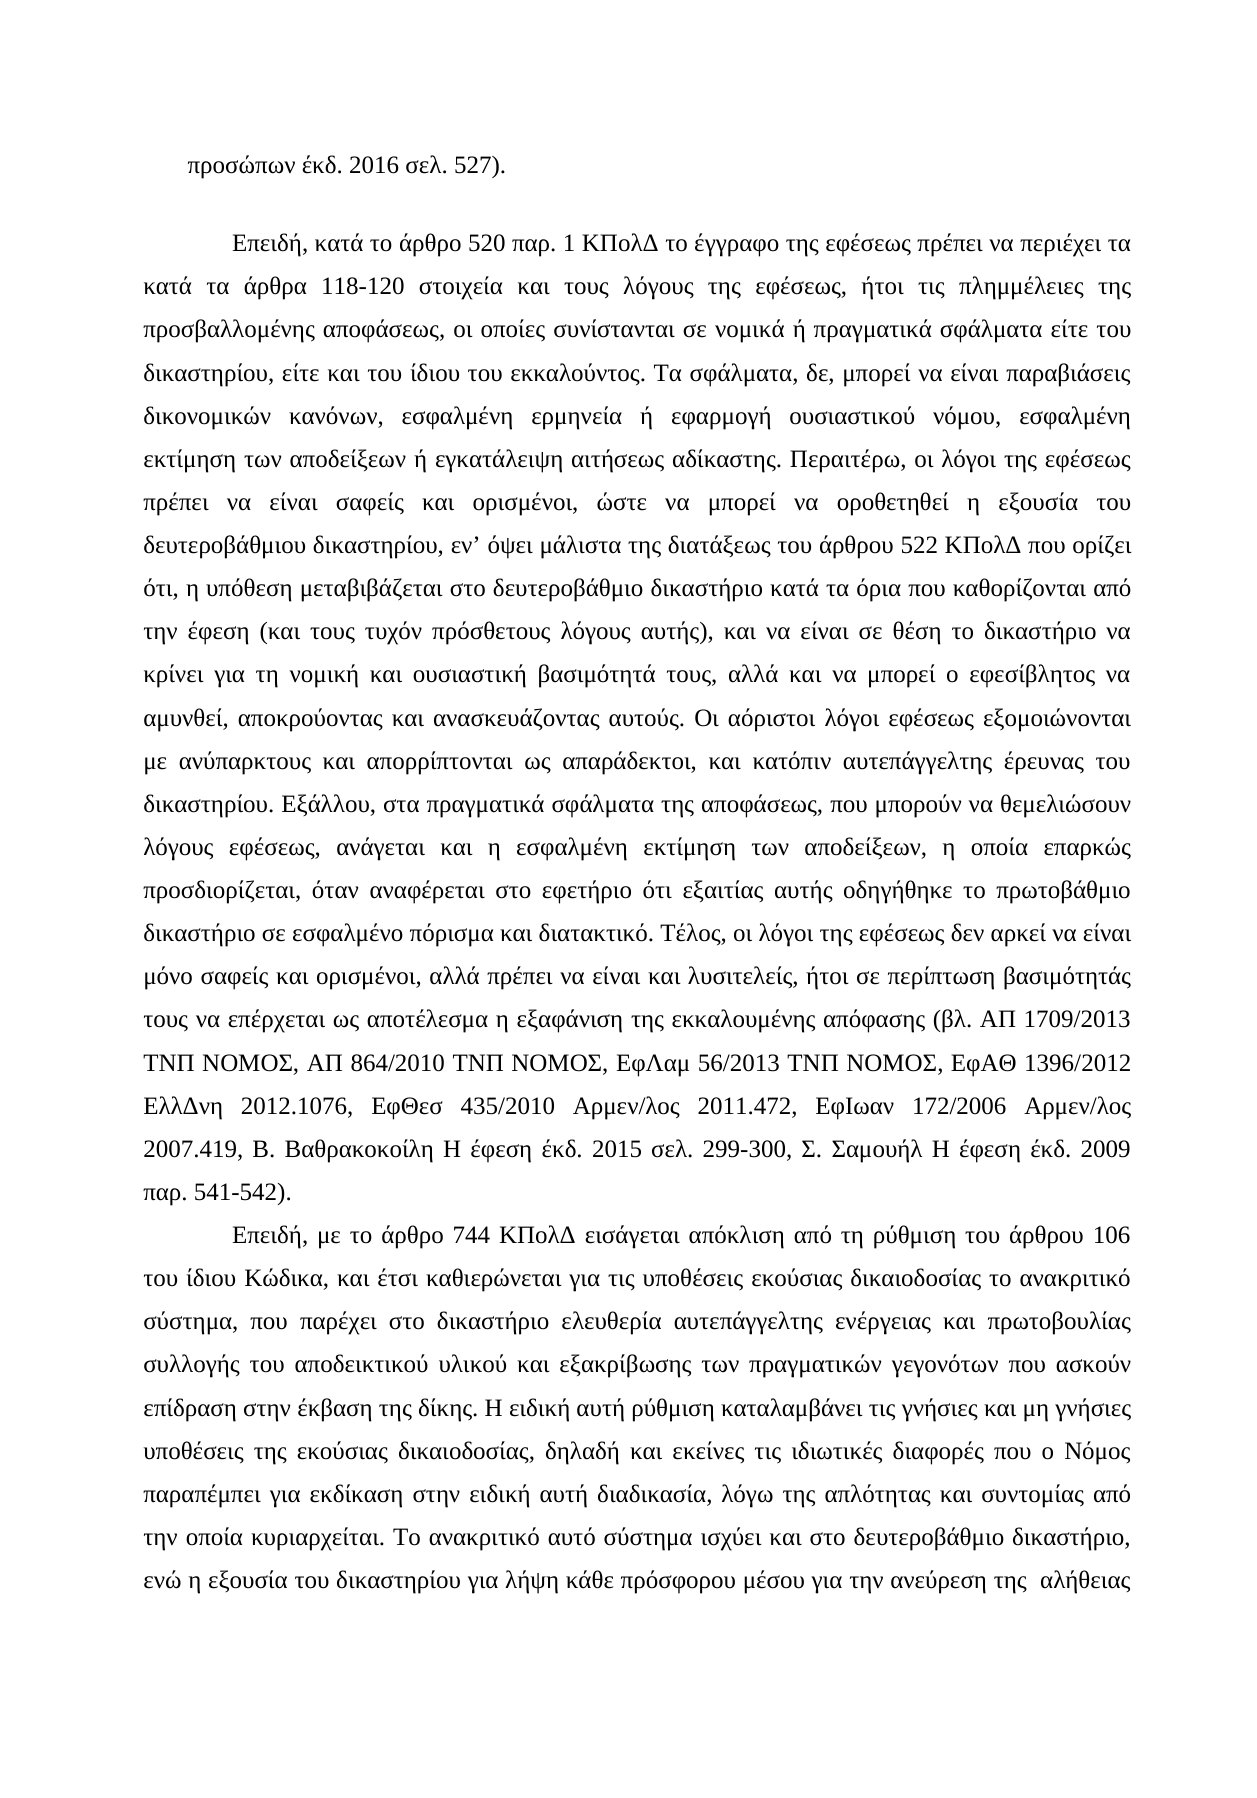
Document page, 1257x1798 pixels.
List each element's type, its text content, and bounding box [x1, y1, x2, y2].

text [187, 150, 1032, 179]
text Επειδή, κατά το άρθρο 520 παρ. 1 ΚΠολΔ το έγγραφο της εφέσεως πρέπει να περιέχει τα κατά τα άρθρα 118-120 στοιχεία και τους λόγους της εφέσεως, ήτοι τις πλημμέλειες της προσβαλλομένης αποφάσεως, οι οποίες συνίστανται σε νομικά ή πραγματικά σφάλματα είτε του δικαστηρίου, είτε και του ίδιου του εκκαλούντος. Τα σφάλματα, δε, μπορεί να είναι παραβιάσεις δικονομικών κανόνων, εσφαλμένη ερμηνεία ή εφαρμογή ουσιαστικού νόμου, εσφαλμένη εκτίμηση των αποδείξεων ή εγκατάλειψη αιτήσεως αδίκαστης. Περαιτέρω, οι λόγοι της εφέσεως πρέπει να είναι σαφείς και ορισμένοι, ώστε να μπορεί να οροθετηθεί η εξουσία του δευτεροβάθμιου δικαστηρίου, εν’ όψει μάλιστα της διατάξεως του άρθρου 522 ΚΠολΔ που ορίζει ότι, η υπόθεση μεταβιβάζεται στο δευτεροβάθμιο δικαστήριο κατά τα όρια που καθορίζονται από την έφεση (και τους τυχόν πρόσθετους λόγους αυτής), και να είναι σε θέση το δικαστήριο να κρίνει για τη νομική και ουσιαστική βασιμότητά τους, αλλά και να μπορεί ο εφεσίβλητος να αμυνθεί, αποκρούοντας και ανασκευάζοντας αυτούς. Οι αόριστοι λόγοι εφέσεως εξομοιώνονται με ανύπαρκτους και απορρίπτονται ως απαράδεκτοι, και κατόπιν αυτεπάγγελτης έρευνας του δικαστηρίου. Εξάλλου, στα πραγματικά σφάλματα της αποφάσεως, που μπορούν να θεμελιώσουν λόγους εφέσεως, ανάγεται και η εσφαλμένη εκτίμηση των αποδείξεων, η οποία επαρκώς προσδιορίζεται, όταν αναφέρεται στο εφετήριο ότι εξαιτίας αυτής οδηγήθηκε το πρωτοβάθμιο δικαστήριο σε εσφαλμένο πόρισμα και διατακτικό. Τέλος, οι λόγοι της εφέσεως δεν αρκεί να είναι μόνο σαφείς και ορισμένοι, αλλά πρέπει να είναι και λυσιτελείς, ήτοι σε περίπτωση βασιμότητάς τους να επέρχεται ως αποτέλεσμα η εξαφάνιση της εκκαλουμένης απόφασης (βλ. ΑΠ 1709/2013 ΤΝΠ ΝΟΜΟΣ, ΑΠ 864/2010 ΤΝΠ ΝΟΜΟΣ, ΕφΛαμ 56/2013 ΤΝΠ ΝΟΜΟΣ, ΕφΑΘ 1396/2012 ΕλλΔνη 2012.1076, ΕφΘεσ 435/2010 Αρμεν/λος 2011.472, ΕφΙωαν 172/2006 Αρμεν/λος 2007.419, Β. Βαθρακοκοίλη Η έφεση έκδ. 2015 σελ. 299-300, Σ. Σαμουήλ Η έφεση έκδ. 2009 παρ. 541-542). [143, 228, 1132, 1206]
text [143, 1220, 1132, 1594]
